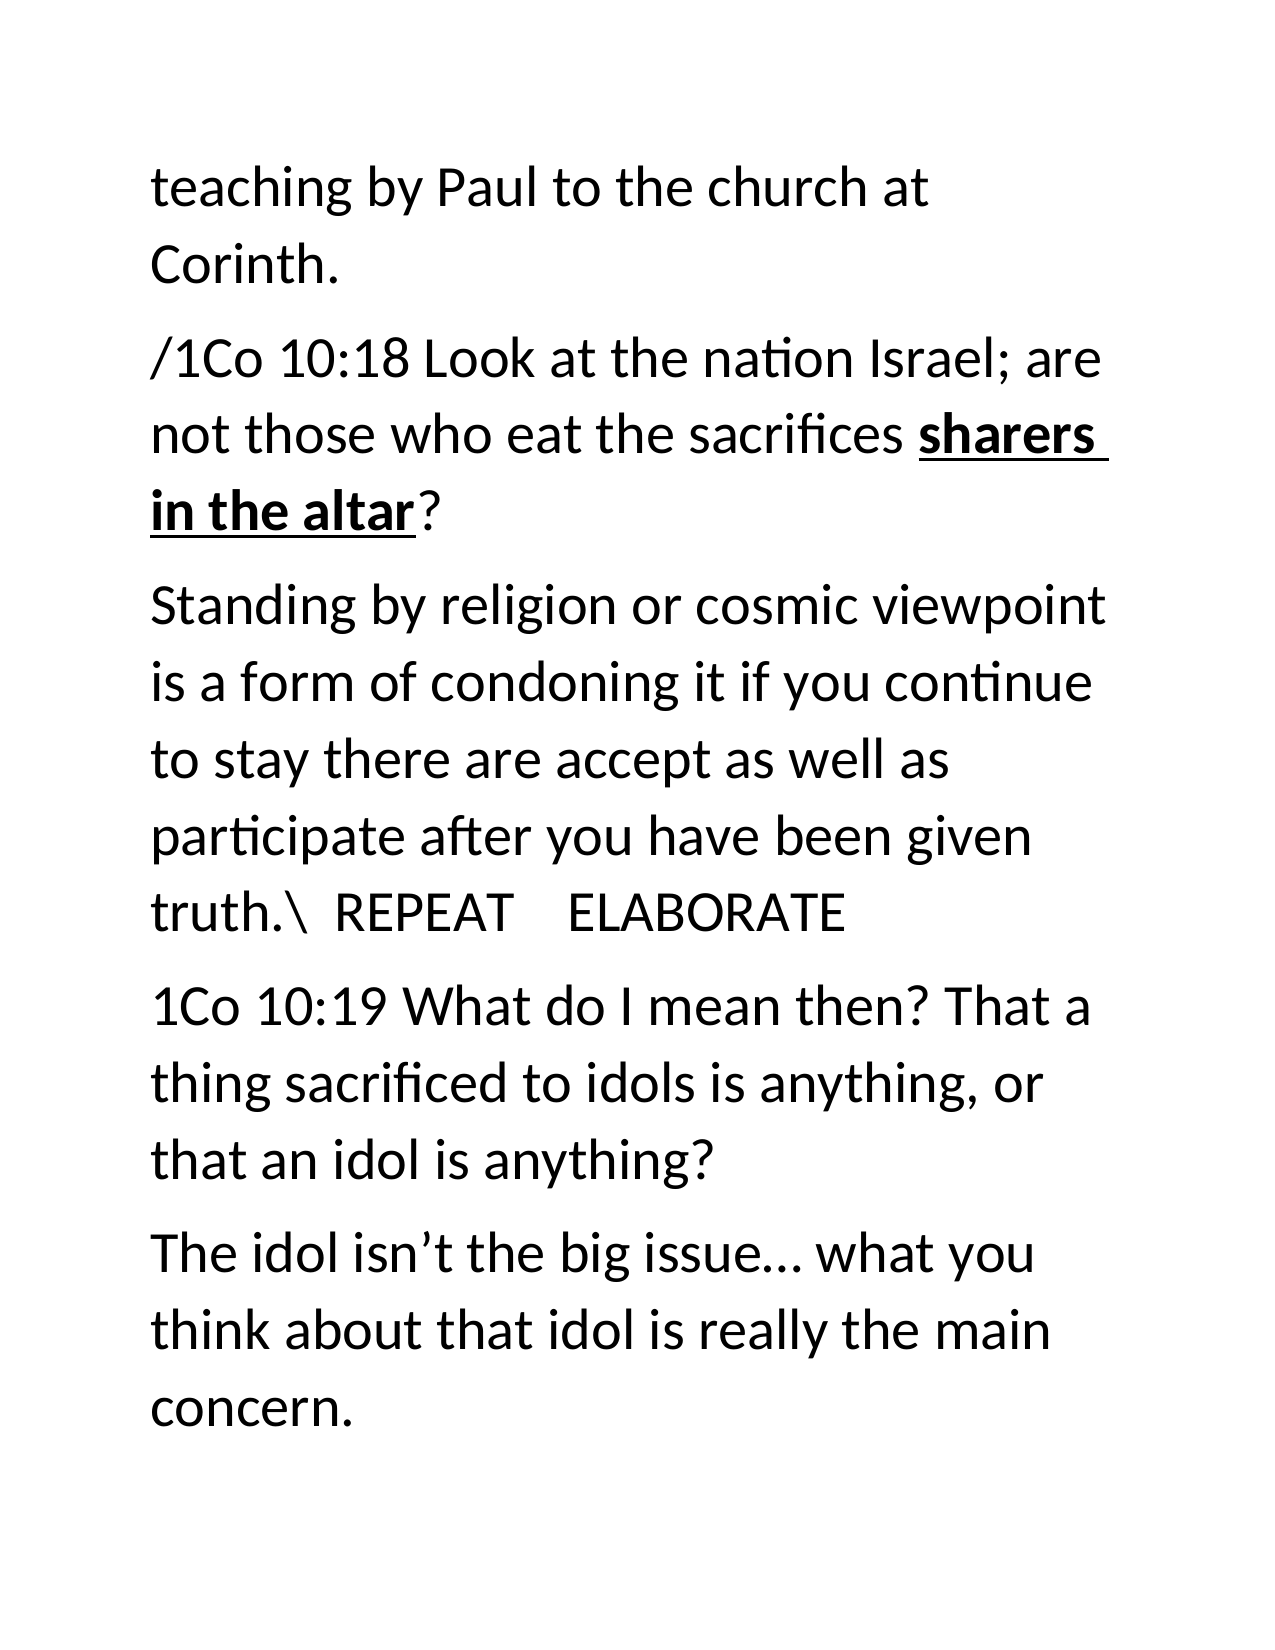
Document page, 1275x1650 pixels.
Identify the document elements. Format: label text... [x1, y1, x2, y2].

text The idol isn’t the big issue… what you think about that idol is really the main concern. [150, 1216, 1125, 1441]
text 1Co 10:19 What do I mean then? That a thing sacrificed to idols is anything, or that an idol is anything? [150, 969, 1125, 1194]
text Standing by religion or cosmic viewpoint is a form of condoning it if you continue to stay there are accept as well as participate after you have been given truth.\ REPEAT ELABORATE [150, 568, 1125, 946]
text /1Co 10:18 Look at the nation Israel; are not those who eat the sacrifices sharers in the altar? [150, 320, 1125, 545]
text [150, 150, 1125, 298]
